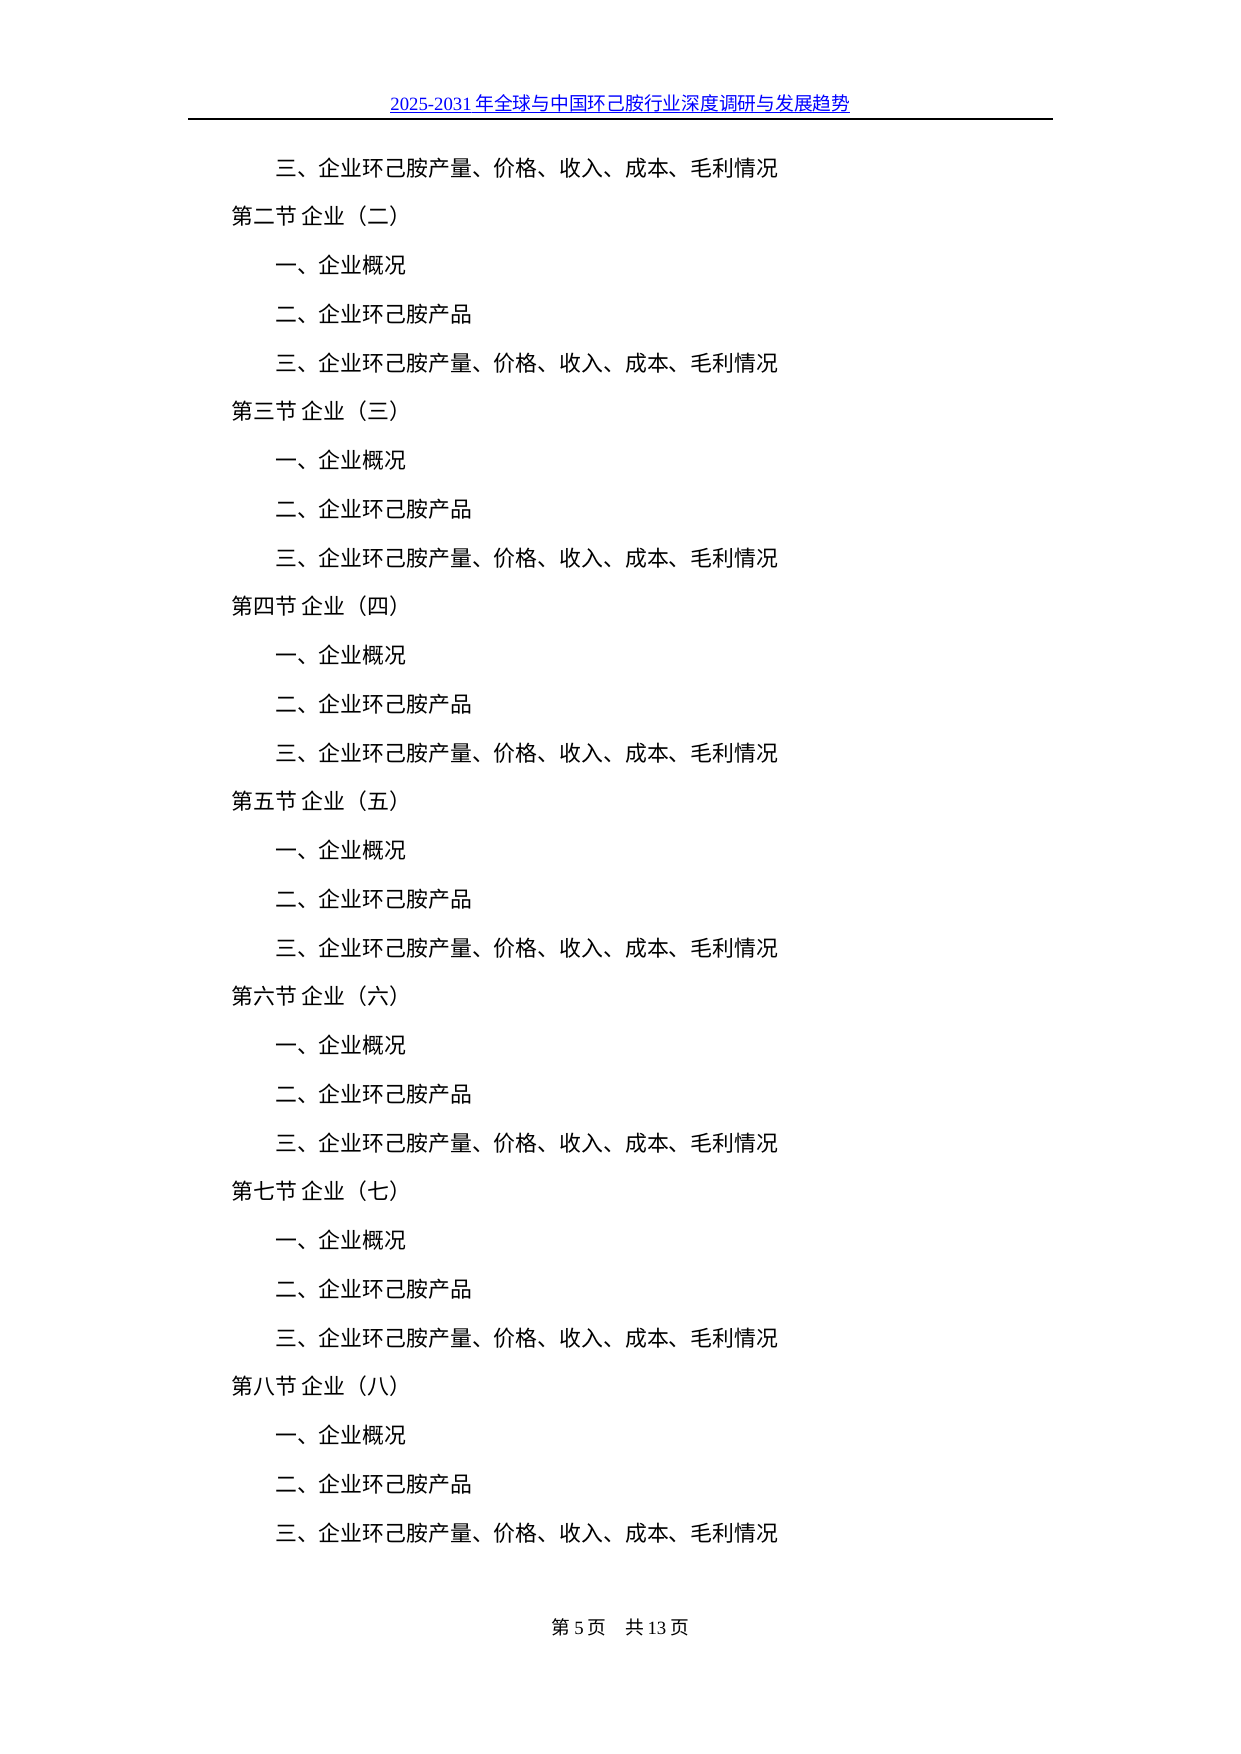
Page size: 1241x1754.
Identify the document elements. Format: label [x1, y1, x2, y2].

text [187, 150, 1053, 1548]
